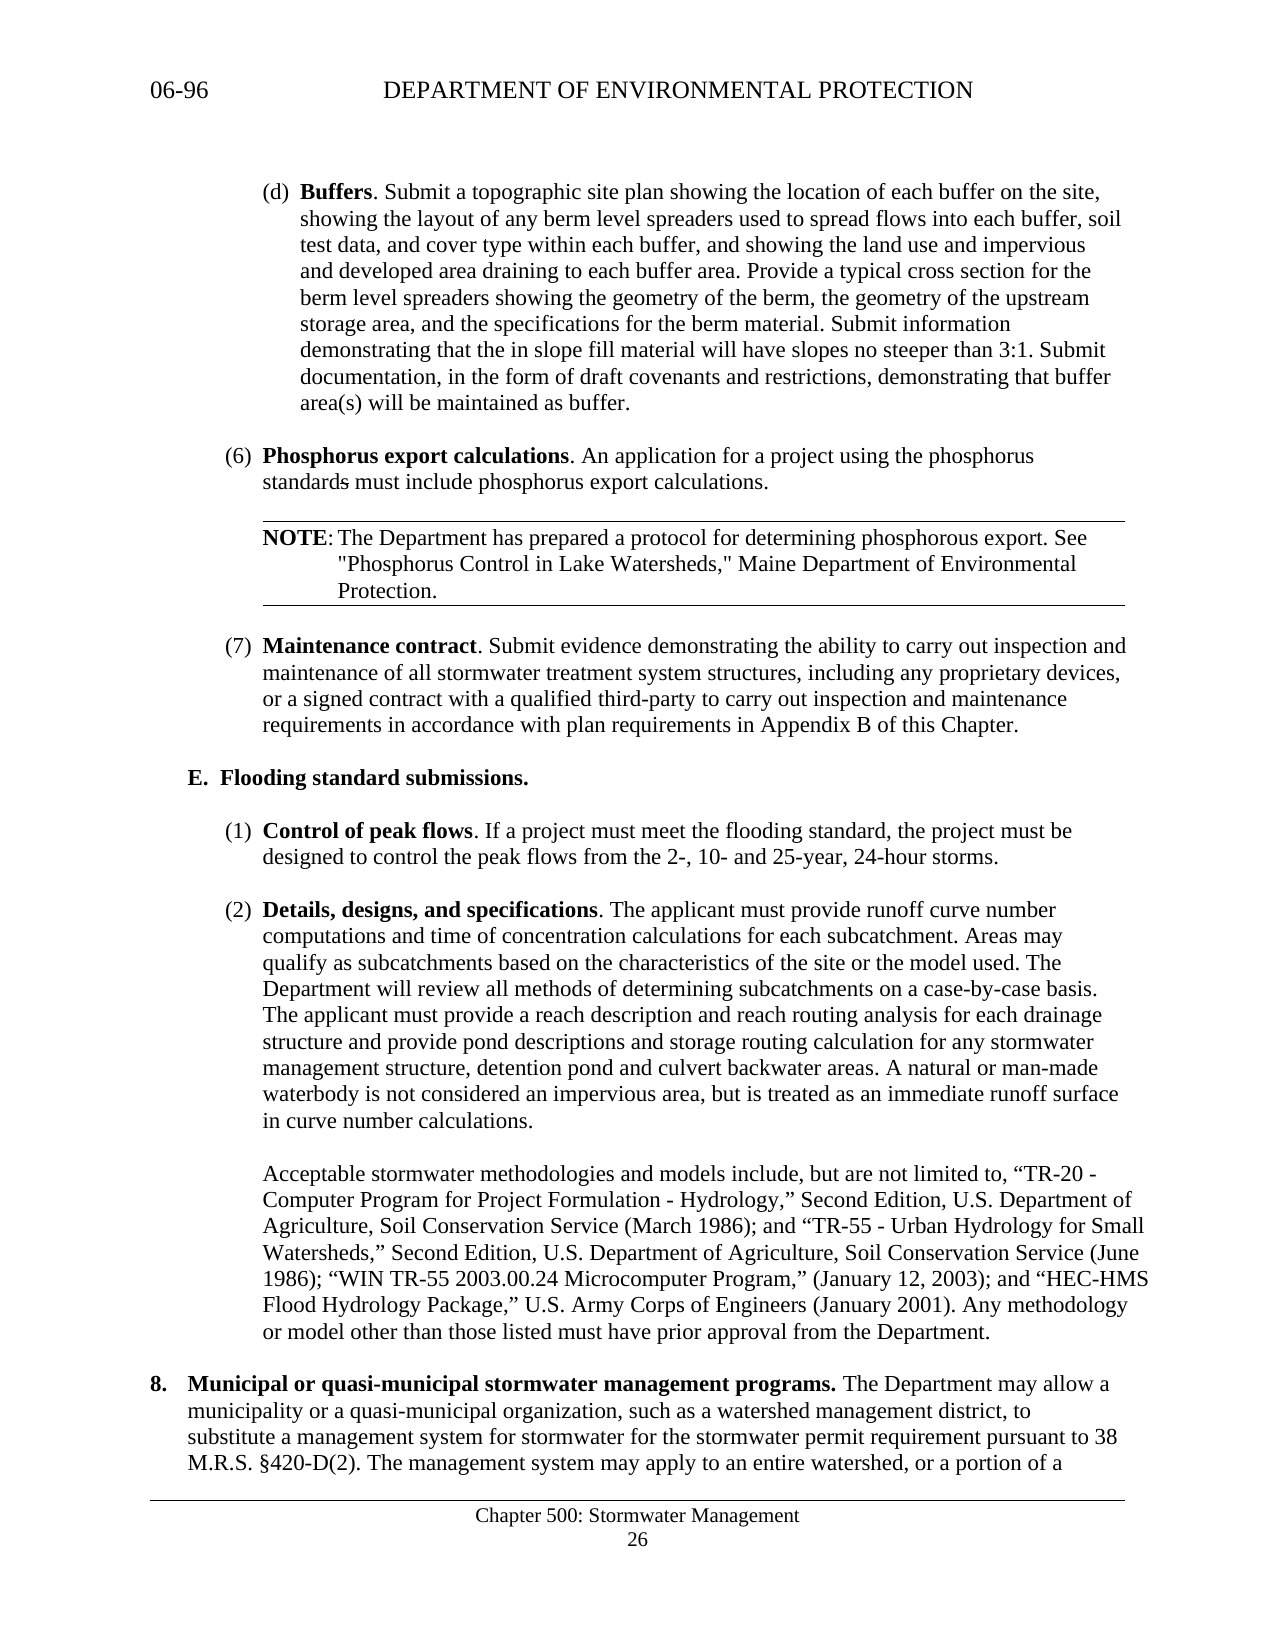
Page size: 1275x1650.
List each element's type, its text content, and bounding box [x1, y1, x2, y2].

text (6) Phosphorus export calculations. An application for a project using the phosphorus standards must include phosphorus export calculations. [225, 442, 1125, 494]
list Maintenance contract. Submit evidence demonstrating the ability to carry out inspection and maintenance of all stormwater treatment system structures, including any proprietary devices, or a signed contract with a qualified third-party to carry out inspection and maintenance requirements in accordance with plan requirements in Appendix B of this Chapter. [225, 632, 1144, 738]
text Acceptable stormwater methodologies and models include, but are not limited to, “TR-20 - Computer Program for Project Formulation - Hydrology,” Second Edition, U.S. Department of Agriculture, Soil Conservation Service (March 1986); and “TR-55 - Urban Hydrology for Small Watersheds,” Second Edition, U.S. Department of Agriculture, Soil Conservation Service (June 1986); “WIN TR-55 2003.00.24 Microcomputer Program,” (January 12, 2003); and “HEC-HMS Flood Hydrology Package,” U.S. Army Corps of Engineers (January 2001). Any methodology or model other than those listed must have prior approval from the Department. [262, 1159, 1153, 1344]
text E. Flooding standard submissions. [187, 764, 1125, 791]
text NOTE: The Department has prepared a protocol for determining phosphorous export. See "Phosphorus Control in Lake Watersheds," Maine Department of Environmental Protection. [262, 522, 1125, 606]
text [150, 1370, 1125, 1476]
text (1) Control of peak flows. If a project must meet the flooding standard, the project must be designed to control the peak flows from the 2-, 10- and 25-year, 24-hour storms. [225, 817, 1125, 870]
text (2) Details, designs, and specifications. The applicant must provide runoff curve number computations and time of concentration calculations for each subcatchment. Areas may qualify as subcatchments based on the characteristics of the site or the model used. The Department will review all methods of determining subcatchments on a case-by-case basis. The applicant must provide a reach description and reach routing analysis for each drainage structure and provide pond descriptions and storage routing calculation for any stormwater management structure, detention pond and culvert backwater areas. A natural or man-made waterbody is not considered an impervious area, but is treated as an immediate runoff surface in curve number calculations. [225, 896, 1125, 1133]
text (d) Buffers. Submit a topographic site plan showing the location of each buffer on the site, showing the layout of any berm level spreaders used to spread flows into each buffer, soil test data, and cover type within each buffer, and showing the land use and impervious and developed area draining to each buffer area. Provide a typical cross section for the berm level spreaders showing the geometry of the berm, the geometry of the upstream storage area, and the specifications for the berm material. Submit information demonstrating that the in slope fill material will have slopes no steeper than 3:1. Submit documentation, in the form of draft covenants and restrictions, demonstrating that buffer area(s) will be maintained as buffer. [262, 178, 1125, 415]
